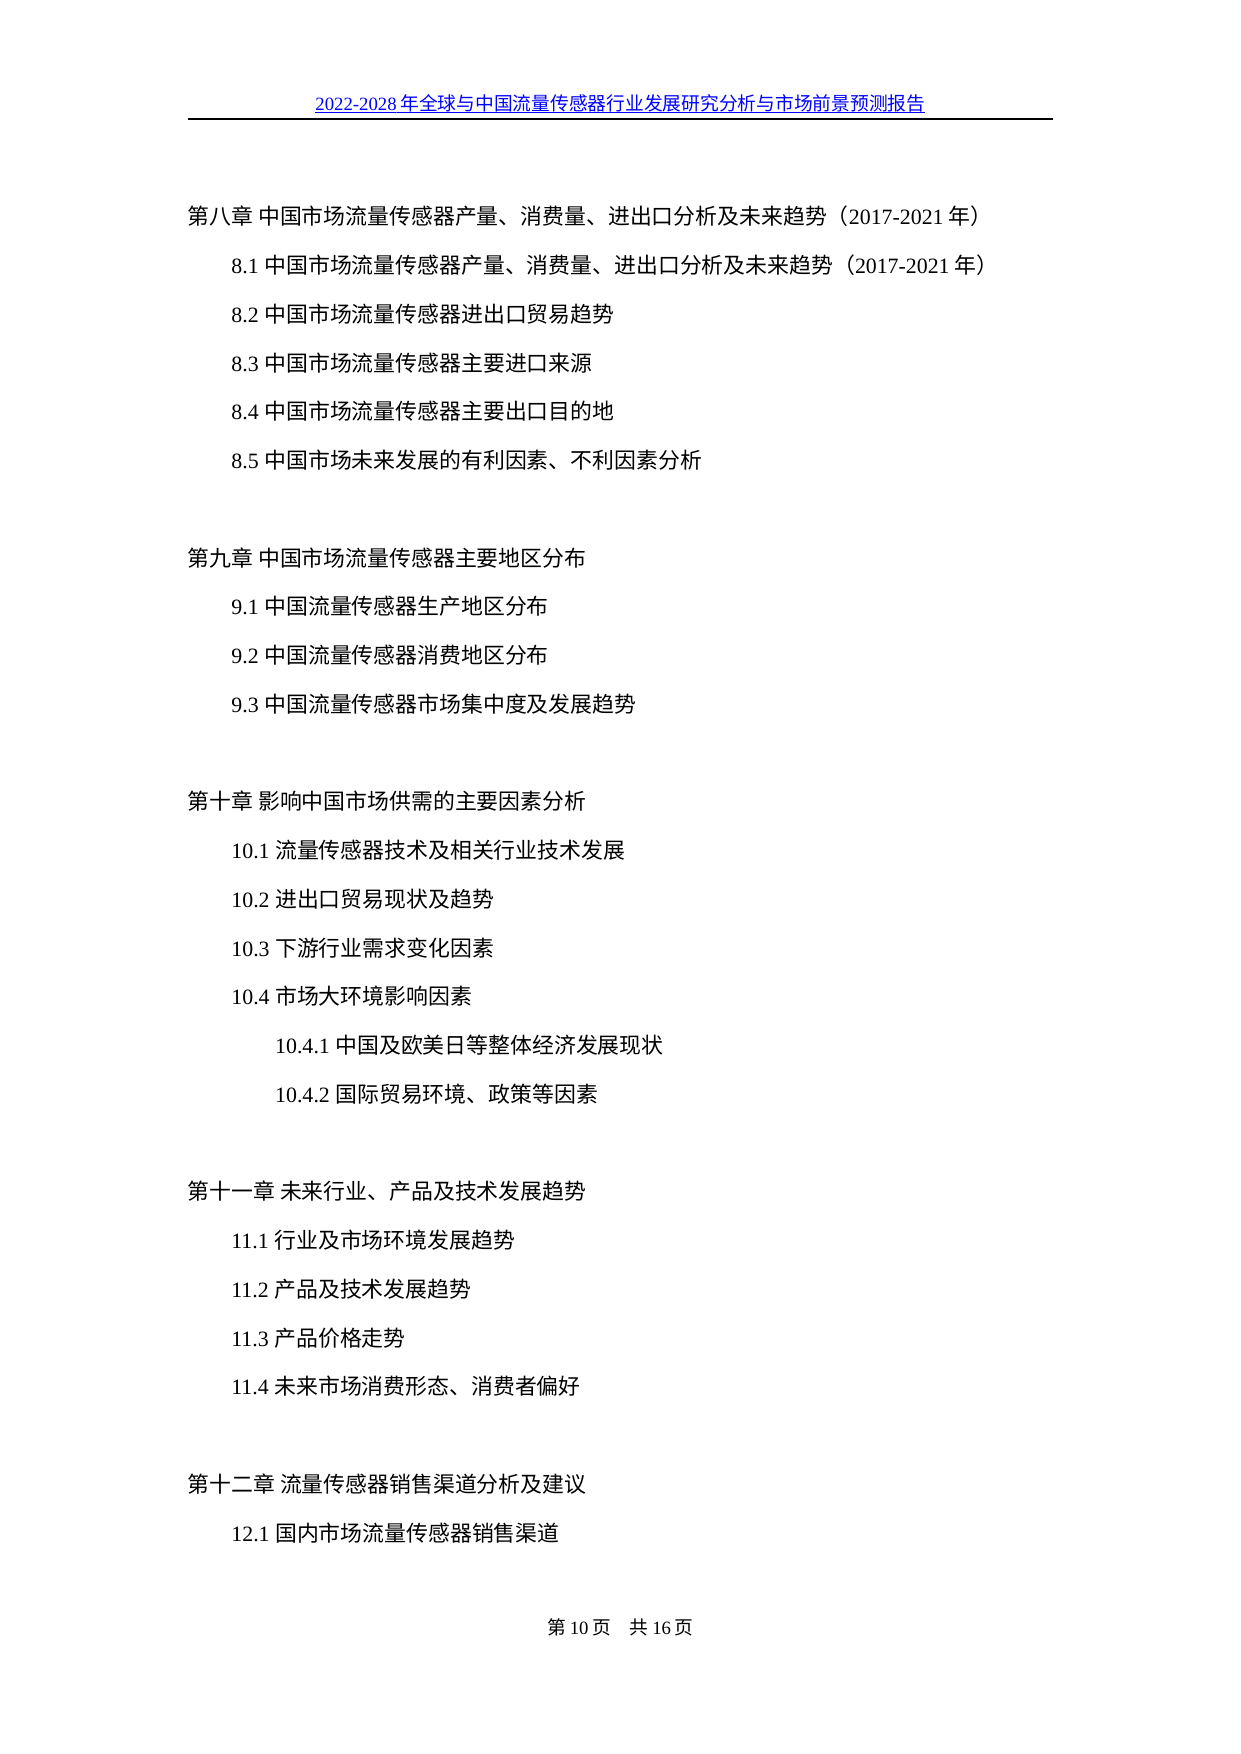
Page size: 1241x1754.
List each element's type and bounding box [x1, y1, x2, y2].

text [187, 150, 1053, 1548]
